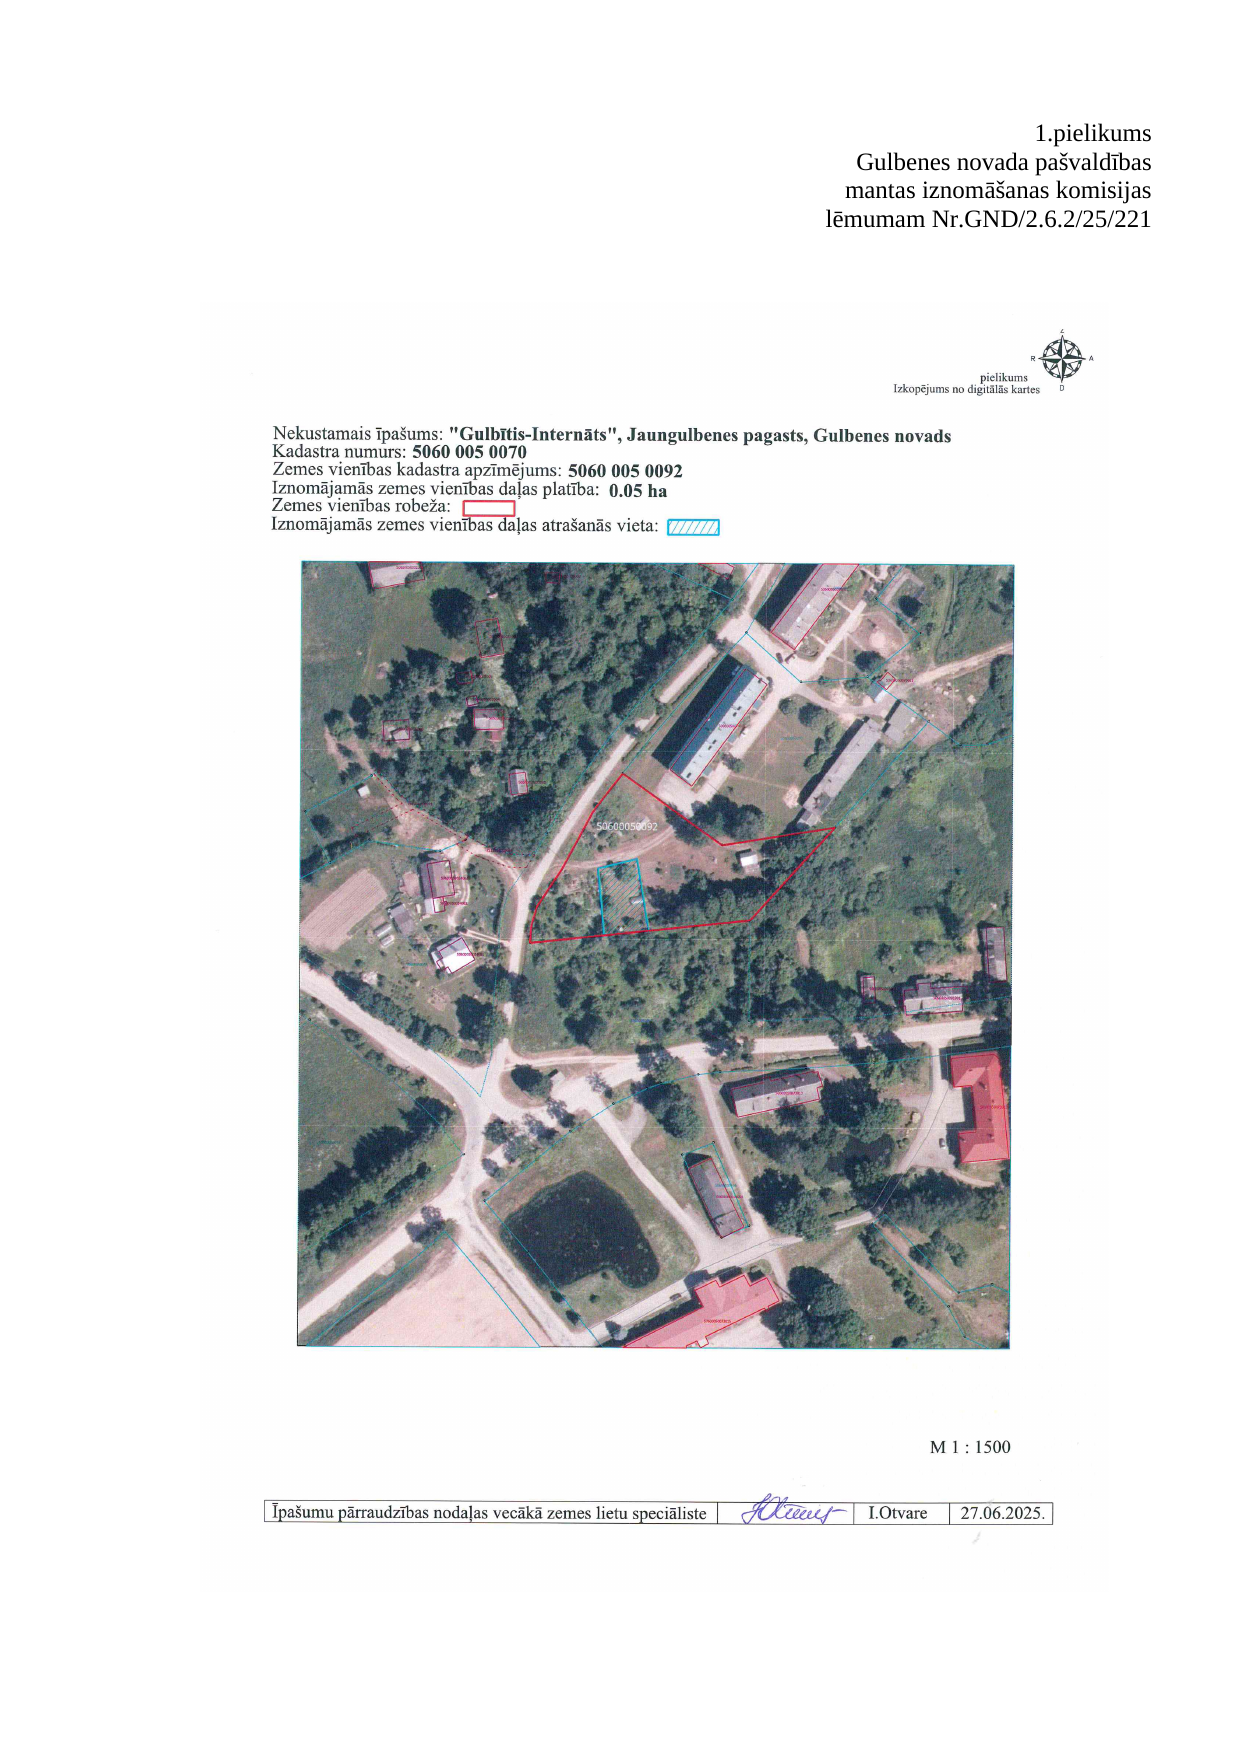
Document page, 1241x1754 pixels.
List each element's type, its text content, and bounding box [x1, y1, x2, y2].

text mantas iznomāšanas komisijas [177, 176, 1152, 204]
list lēmumam Nr.GND/2.6.2/25/221 [236, 204, 1152, 233]
text 1.pielikums [177, 118, 1152, 147]
text Gulbenes novada pašvaldības [177, 147, 1152, 176]
picture [199, 302, 1109, 1589]
